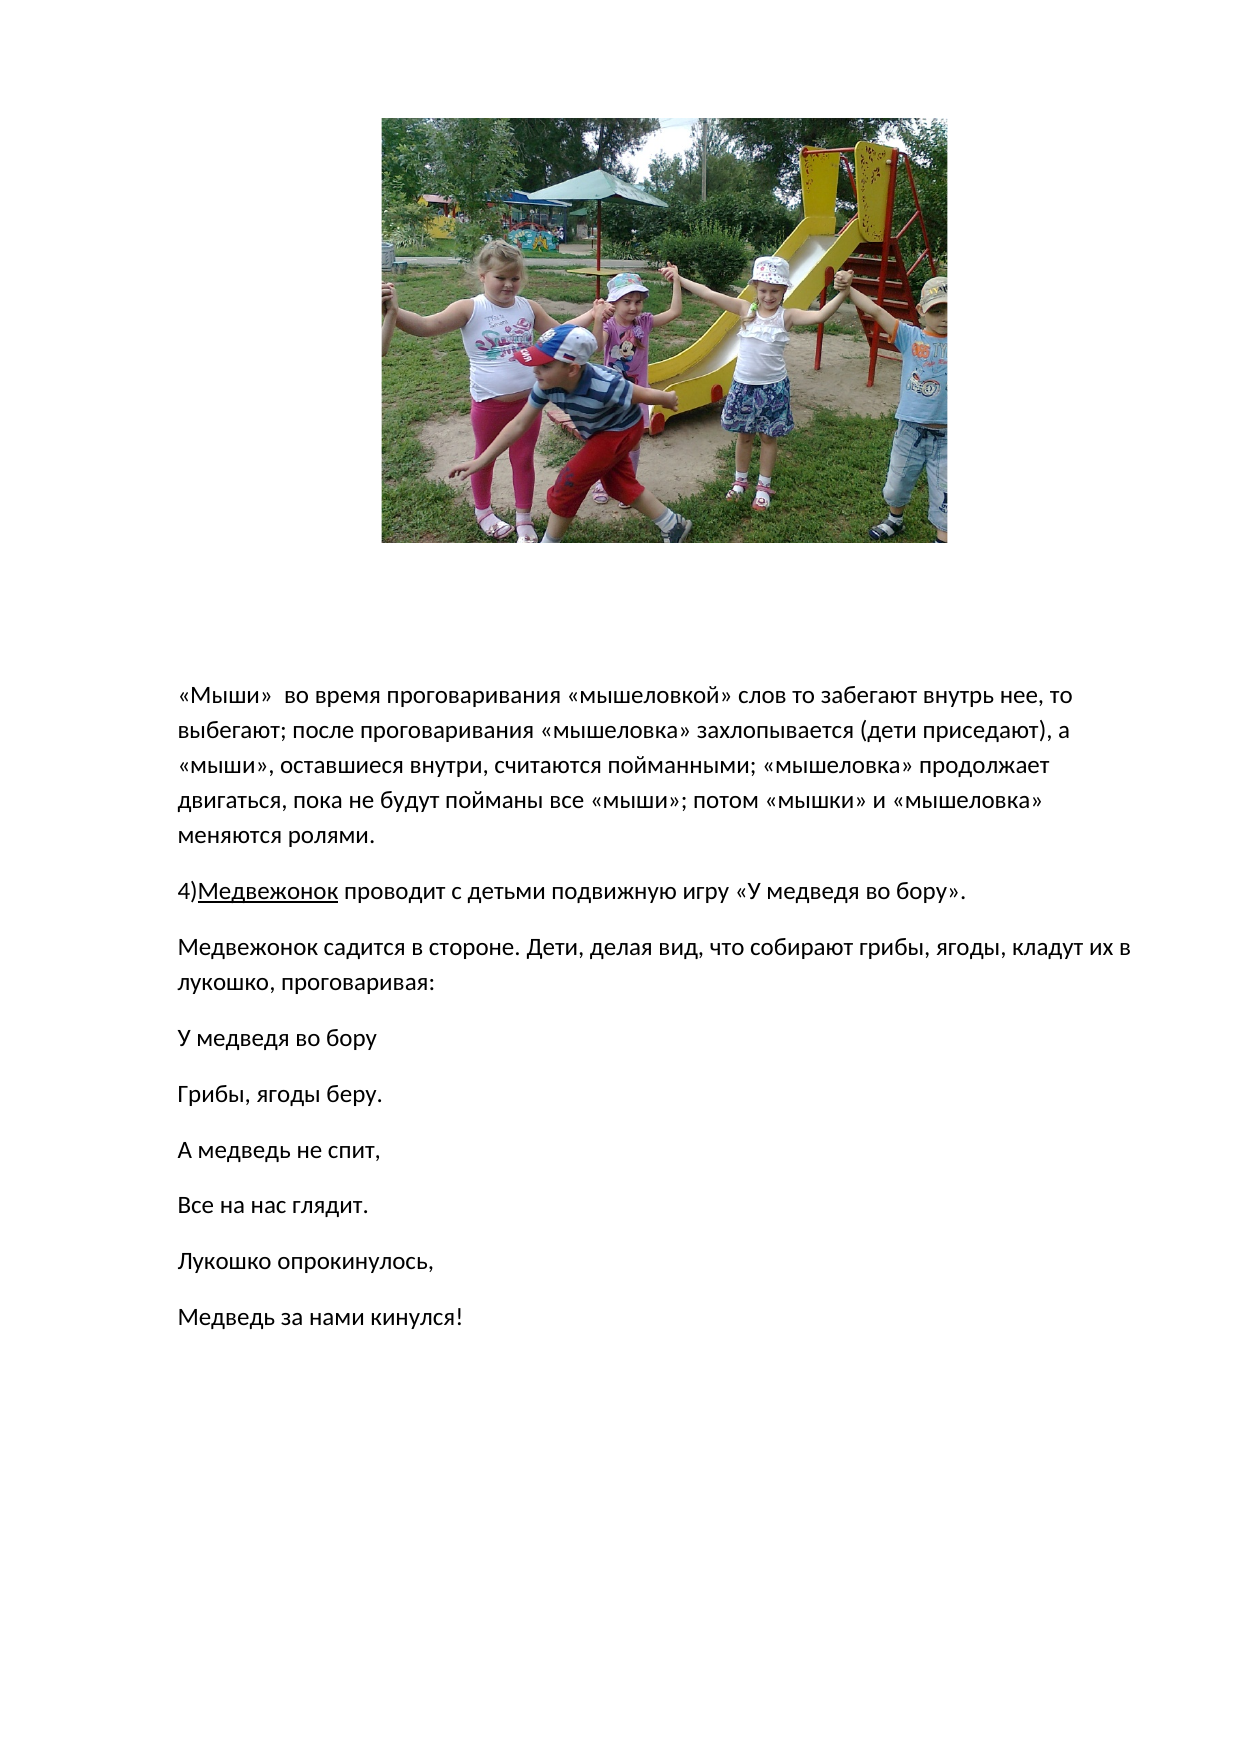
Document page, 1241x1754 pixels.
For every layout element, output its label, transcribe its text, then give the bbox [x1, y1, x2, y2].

text 4)Медвежонок проводит с детьми подвижную игру «У медведя во бору». [177, 875, 1152, 906]
text Все на нас глядит. [177, 1189, 1152, 1220]
text Грибы, ягоды беру. [177, 1078, 1152, 1108]
text Медвежонок садится в стороне. Дети, делая вид, что собирают грибы, ягоды, кладут их в лукошко, проговаривая: [177, 931, 1152, 997]
text Медведь за нами кинулся! [177, 1301, 1152, 1332]
picture [381, 118, 948, 543]
text «Мыши» во время проговаривания «мышеловкой» слов то забегают внутрь нее, то выбегают; после проговаривания «мышеловка» захлопывается (дети приседают), а «мыши», оставшиеся внутри, считаются пойманными; «мышеловка» продолжает двигаться, пока не будут пойманы все «мыши»; потом «мышки» и «мышеловка» меняются ролями. [177, 679, 1152, 850]
text У медведя во бору [177, 1022, 1152, 1053]
text А медведь не спит, [177, 1134, 1152, 1164]
text Лукошко опрокинулось, [177, 1245, 1152, 1276]
